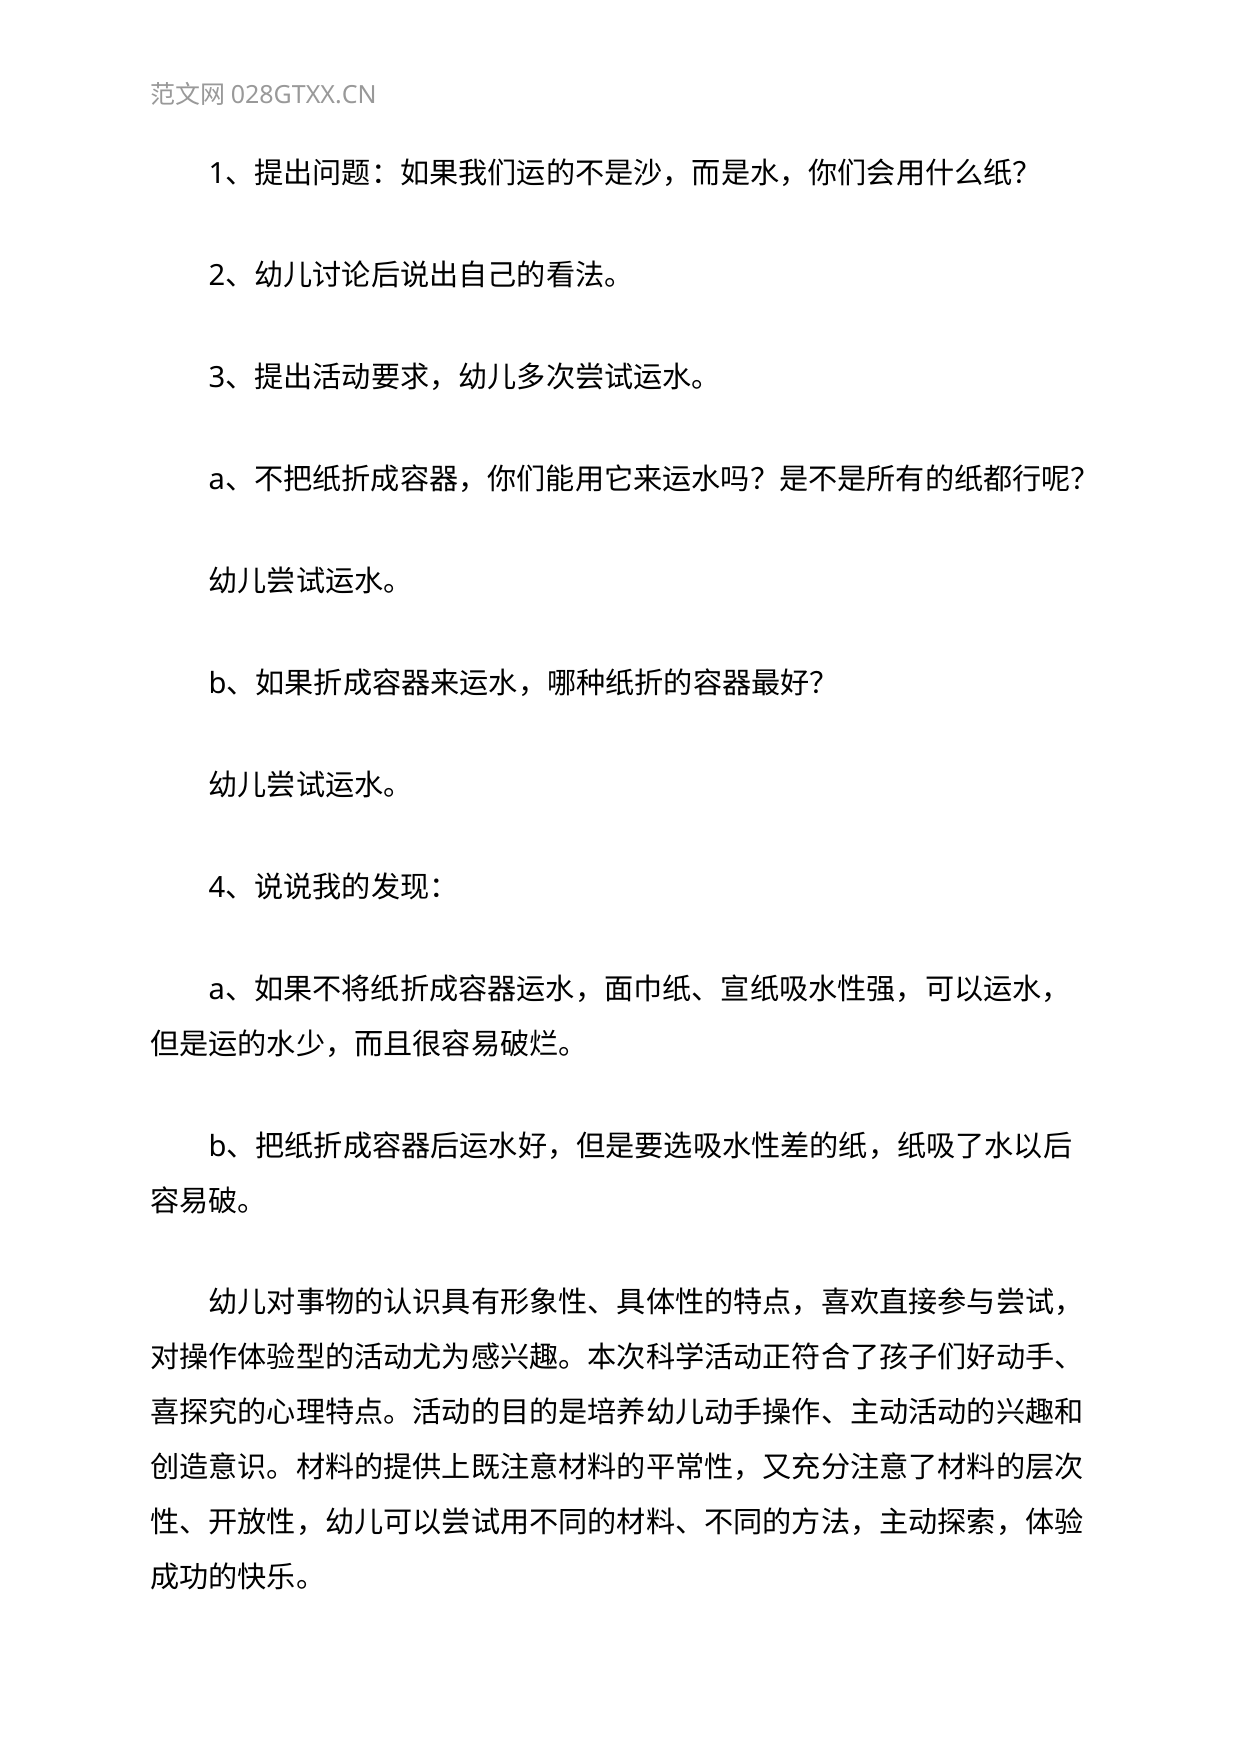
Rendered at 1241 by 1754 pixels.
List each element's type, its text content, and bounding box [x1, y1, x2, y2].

text 1、提出问题：如果我们运的不是沙，而是水，你们会用什么纸？ [150, 150, 1090, 192]
text b、如果折成容器来运水，哪种纸折的容器最好？ [150, 660, 1090, 702]
text 3、提出活动要求，幼儿多次尝试运水。 [150, 354, 1090, 396]
text 幼儿尝试运水。 [150, 762, 1090, 804]
text a、如果不将纸折成容器运水，面巾纸、宣纸吸水性强，可以运水，但是运的水少，而且很容易破烂。 [150, 965, 1090, 1063]
text 2、幼儿讨论后说出自己的看法。 [150, 252, 1090, 294]
text 幼儿尝试运水。 [150, 558, 1090, 600]
text b、把纸折成容器后运水好，但是要选吸水性差的纸，纸吸了水以后容易破。 [150, 1122, 1090, 1219]
text 幼儿对事物的认识具有形象性、具体性的特点，喜欢直接参与尝试，对操作体验型的活动尤为感兴趣。本次科学活动正符合了孩子们好动手、喜探究的心理特点。活动的目的是培养幼儿动手操作、主动活动的兴趣和创造意识。材料的提供上既注意材料的平常性，又充分注意了材料的层次性、开放性，幼儿可以尝试用不同的材料、不同的方法，主动探索，体验成功的快乐。 [150, 1279, 1090, 1596]
text a、不把纸折成容器，你们能用它来运水吗？是不是所有的纸都行呢？ [150, 456, 1090, 498]
text 4、说说我的发现： [150, 863, 1090, 906]
